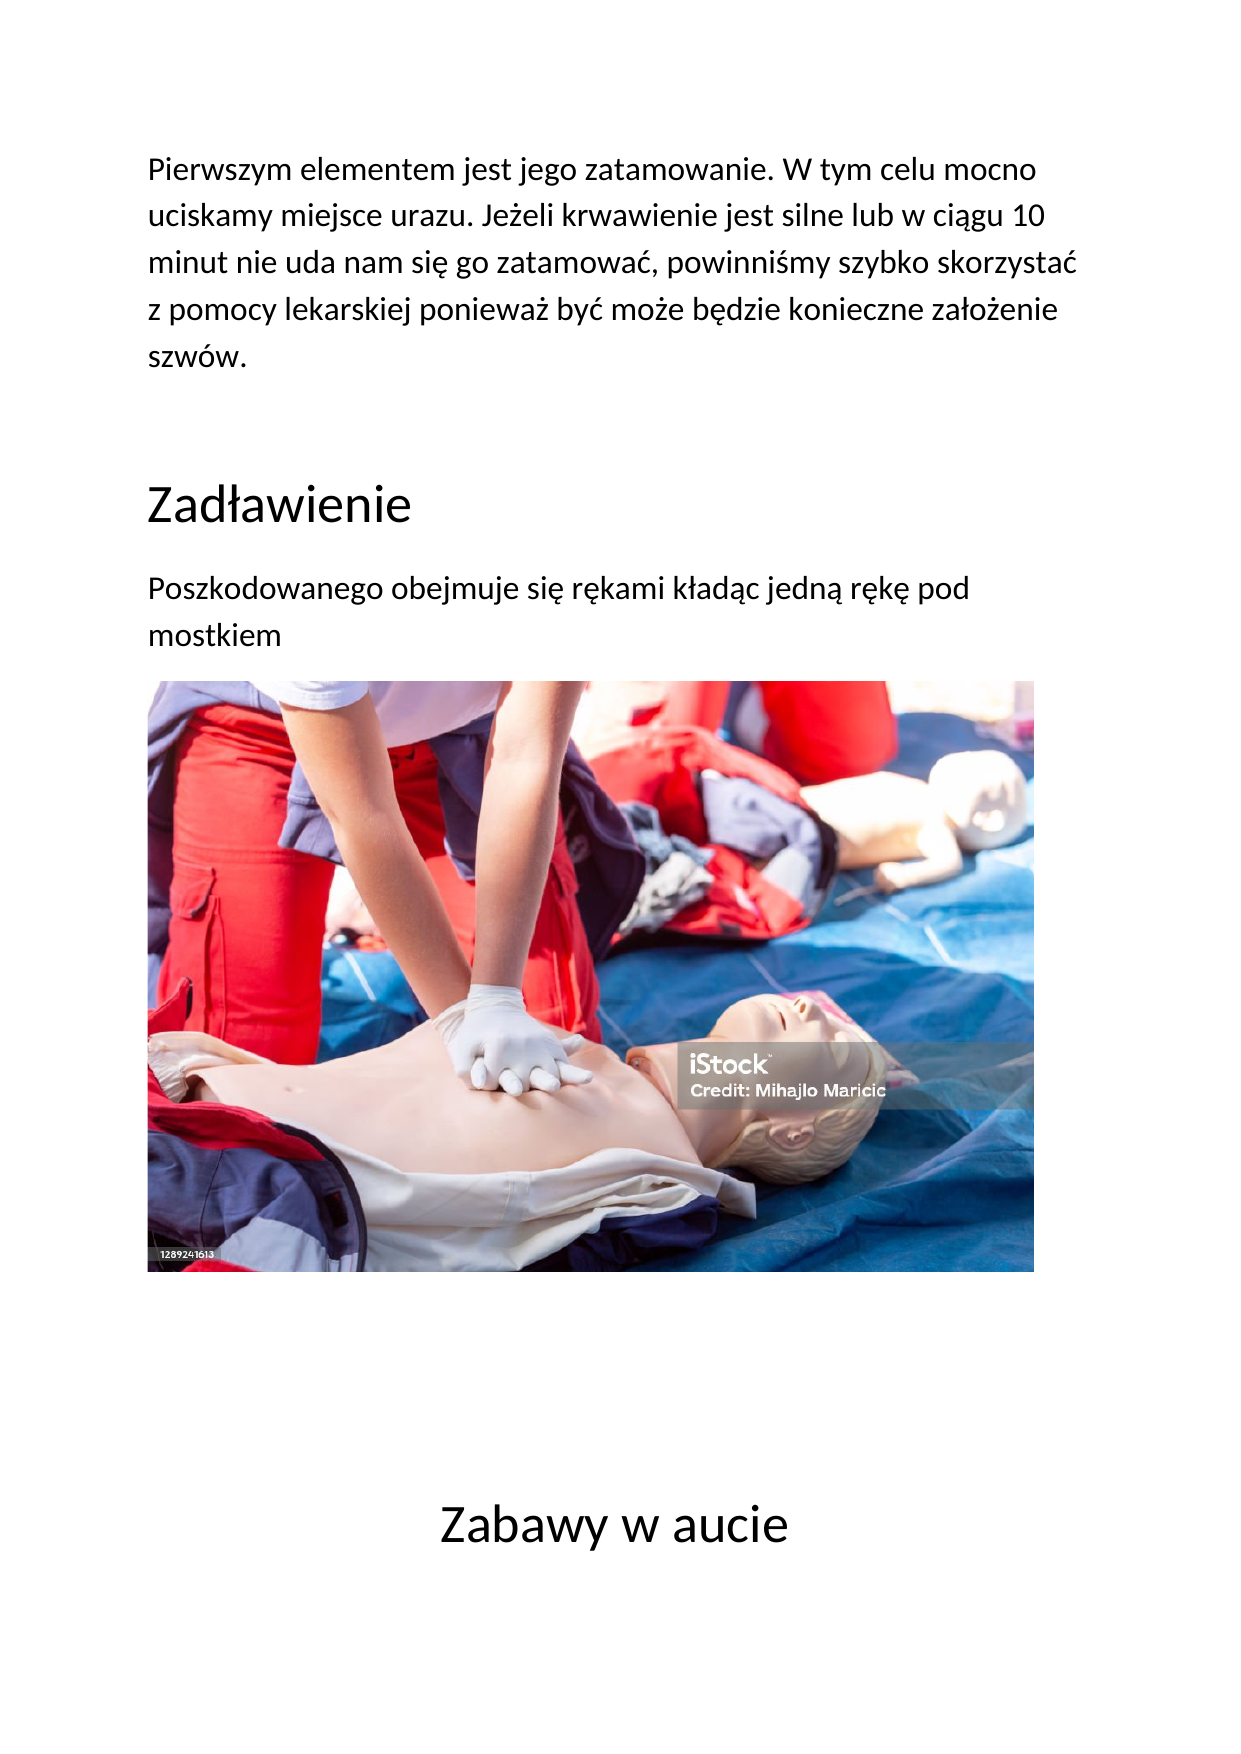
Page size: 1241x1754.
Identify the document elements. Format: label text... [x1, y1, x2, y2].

picture [147, 681, 1034, 1272]
text Pierwszym elementem jest jego zatamowanie. W tym celu mocno uciskamy miejsce urazu. Jeżeli krwawienie jest silne lub w ciągu 10 minut nie uda nam się go zatamować, powinniśmy szybko skorzystać z pomocy lekarskiej ponieważ być może będzie konieczne założenie szwów. [148, 148, 1093, 375]
text Zadławienie [148, 470, 1093, 536]
text Poszkodowanego obejmuje się rękami kładąc jedną rękę pod mostkiem [148, 567, 1093, 654]
text Zabawy w aucie [148, 1490, 1093, 1556]
